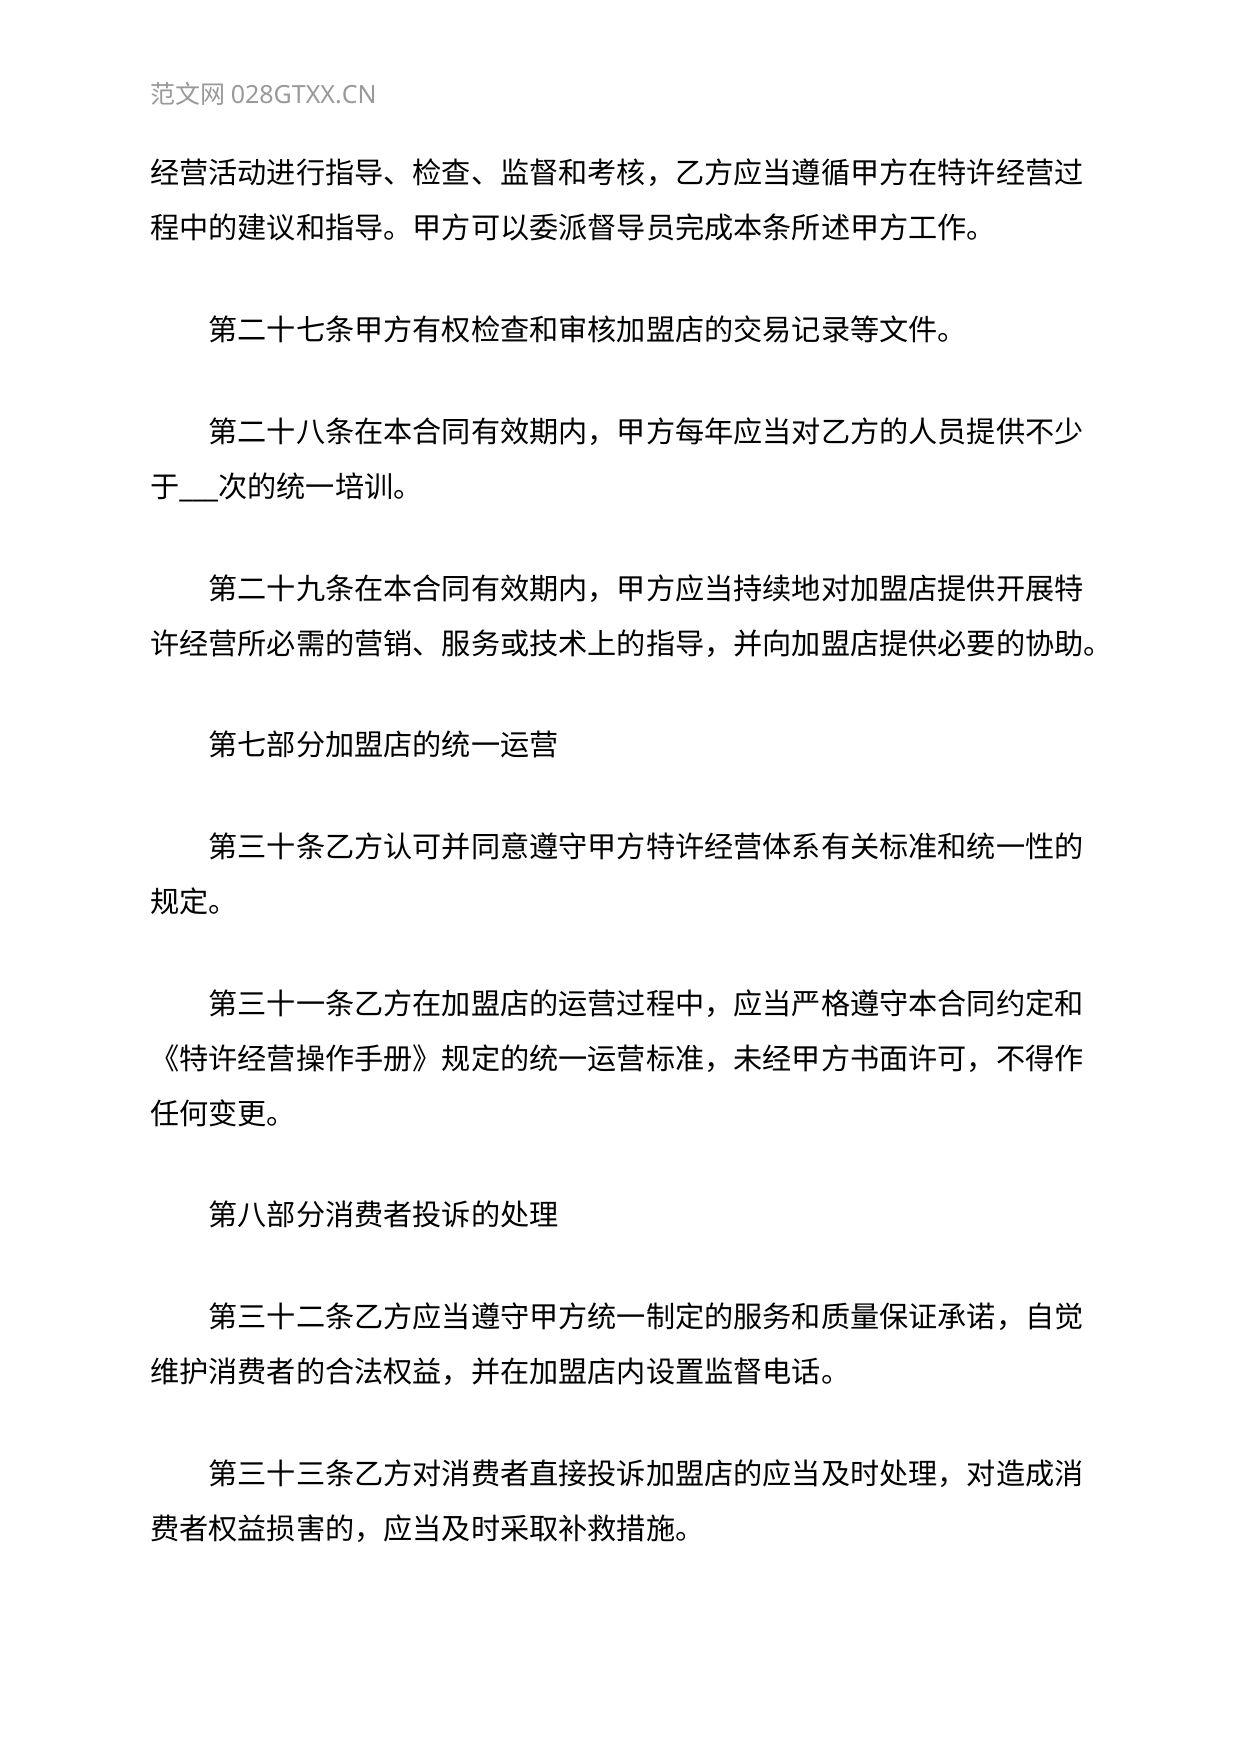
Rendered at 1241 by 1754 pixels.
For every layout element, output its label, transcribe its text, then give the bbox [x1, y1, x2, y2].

text 第三十条乙方认可并同意遵守甲方特许经营体系有关标准和统一性的规定。 [150, 824, 1090, 921]
text 第二十七条甲方有权检查和审核加盟店的交易记录等文件。 [150, 307, 1090, 349]
text 第三十二条乙方应当遵守甲方统一制定的服务和质量保证承诺，自觉维护消费者的合法权益，并在加盟店内设置监督电话。 [150, 1294, 1090, 1391]
text 第二十九条在本合同有效期内，甲方应当持续地对加盟店提供开展特许经营所必需的营销、服务或技术上的指导，并向加盟店提供必要的协助。 [150, 565, 1090, 662]
text 第八部分消费者投诉的处理 [150, 1192, 1090, 1234]
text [150, 150, 1090, 247]
text 第二十八条在本合同有效期内，甲方每年应当对乙方的人员提供不少于___次的统一培训。 [150, 408, 1090, 506]
text 第三十一条乙方在加盟店的运营过程中，应当严格遵守本合同约定和《特许经营操作手册》规定的统一运营标准，未经甲方书面许可，不得作任何变更。 [150, 980, 1090, 1132]
text 第七部分加盟店的统一运营 [150, 722, 1090, 764]
text 第三十三条乙方对消费者直接投诉加盟店的应当及时处理，对造成消费者权益损害的，应当及时采取补救措施。 [150, 1450, 1090, 1548]
